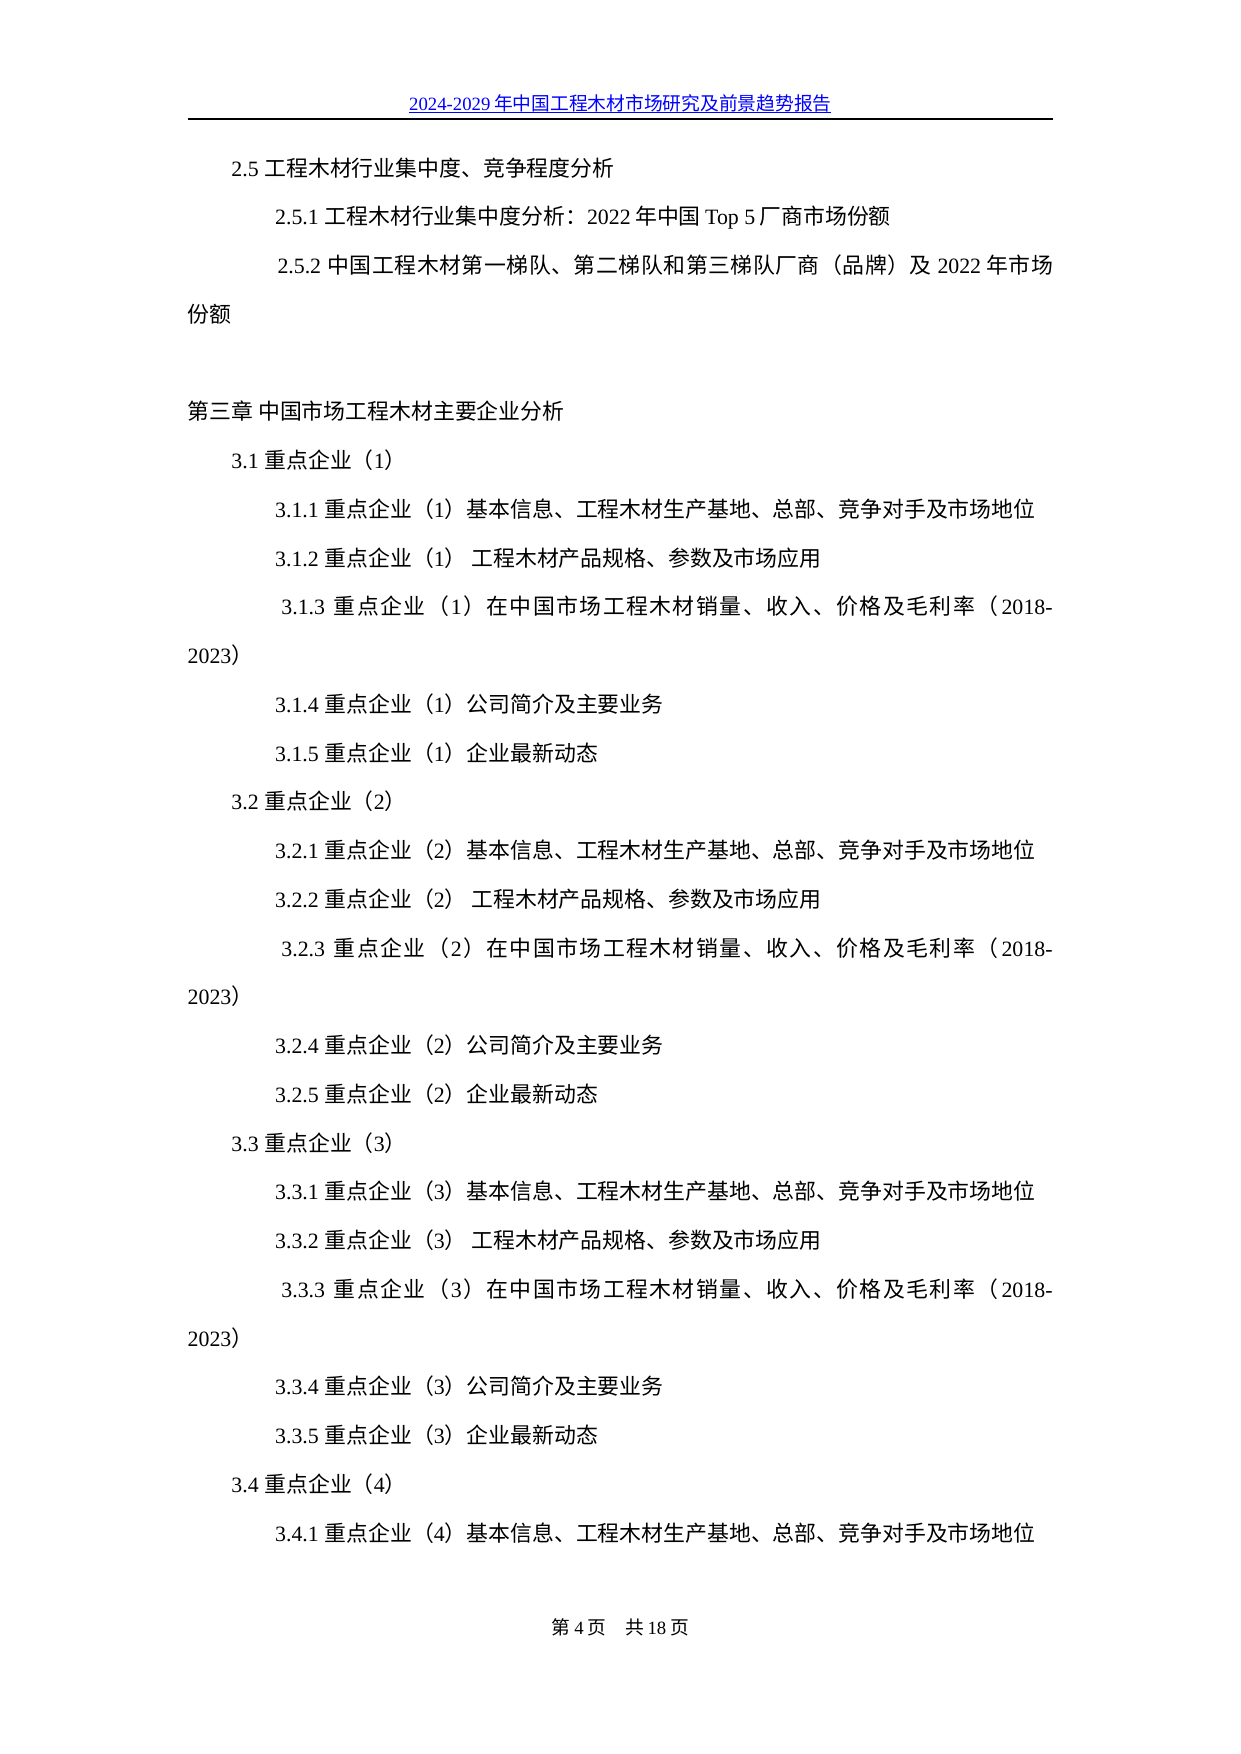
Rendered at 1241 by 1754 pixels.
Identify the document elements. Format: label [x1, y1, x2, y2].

text [187, 150, 1053, 1548]
